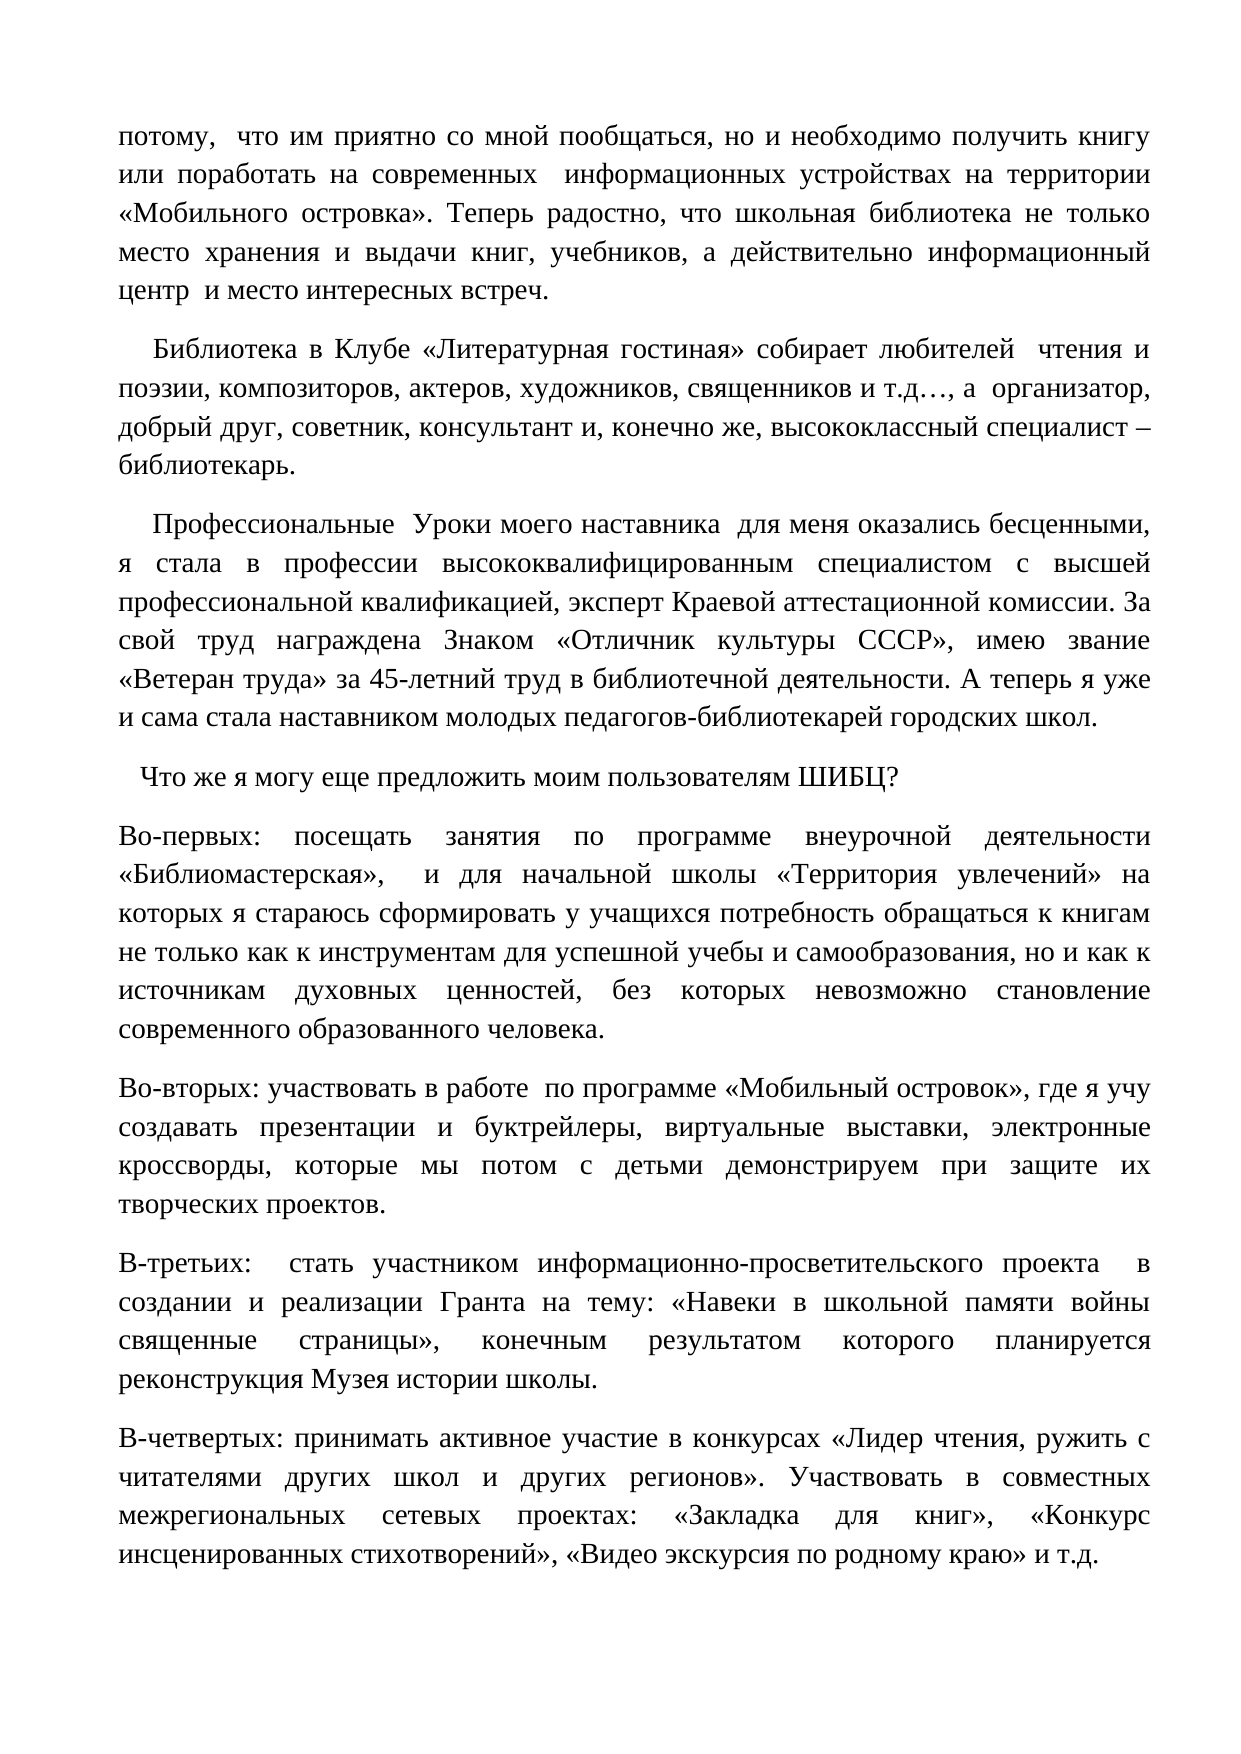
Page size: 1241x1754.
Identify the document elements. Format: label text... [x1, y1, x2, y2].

text В-третьих: стать участником информационно-просветительского проекта в создании и реализации Гранта на тему: «Навеки в школьной памяти войны священные страницы», конечным результатом которого планируется реконструкция Музея истории школы. [118, 1245, 1152, 1394]
text Библиотека в Клубе «Литературная гостиная» собирает любителей чтения и поэзии, композиторов, актеров, художников, священников и т.д…, а организатор, добрый друг, советник, консультант и, конечно же, высококлассный специалист – библиотекарь. [118, 332, 1152, 481]
text В-четвертых: принимать активное участие в конкурсах «Лидер чтения, ружить с читателями других школ и других регионов». Участвовать в совместных межрегиональных сетевых проектах: «Закладка для книг», «Конкурс инсценированных стихотворений», «Видео экскурсия по родному краю» и т.д. [118, 1420, 1152, 1569]
text Во-вторых: участвовать в работе по программе «Мобильный островок», где я учу создавать презентации и буктрейлеры, виртуальные выставки, электронные кроссворды, которые мы потом с детьми демонстрируем при защите их творческих проектов. [118, 1070, 1152, 1219]
text Что же я могу еще предложить моим пользователям ШИБЦ? [118, 759, 1152, 792]
text Во-первых: посещать занятия по программе внеурочной деятельности «Библиомастерская», и для начальной школы «Территория увлечений» на которых я стараюсь сформировать у учащихся потребность обращаться к книгам не только как к инструментам для успешной учебы и самообразования, но и как к источникам духовных ценностей, без которых невозможно становление современного образованного человека. [118, 818, 1152, 1044]
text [118, 118, 1152, 306]
text Профессиональные Уроки моего наставника для меня оказались бесценными, я стала в профессии высококвалифицированным специалистом с высшей профессиональной квалификацией, эксперт Краевой аттестационной комиссии. За свой труд награждена Знаком «Отличник культуры СССР», имею звание «Ветеран труда» за 45-летний труд в библиотечной деятельности. А теперь я уже и сама стала наставником молодых педагогов-библиотекарей городских школ. [118, 507, 1152, 733]
